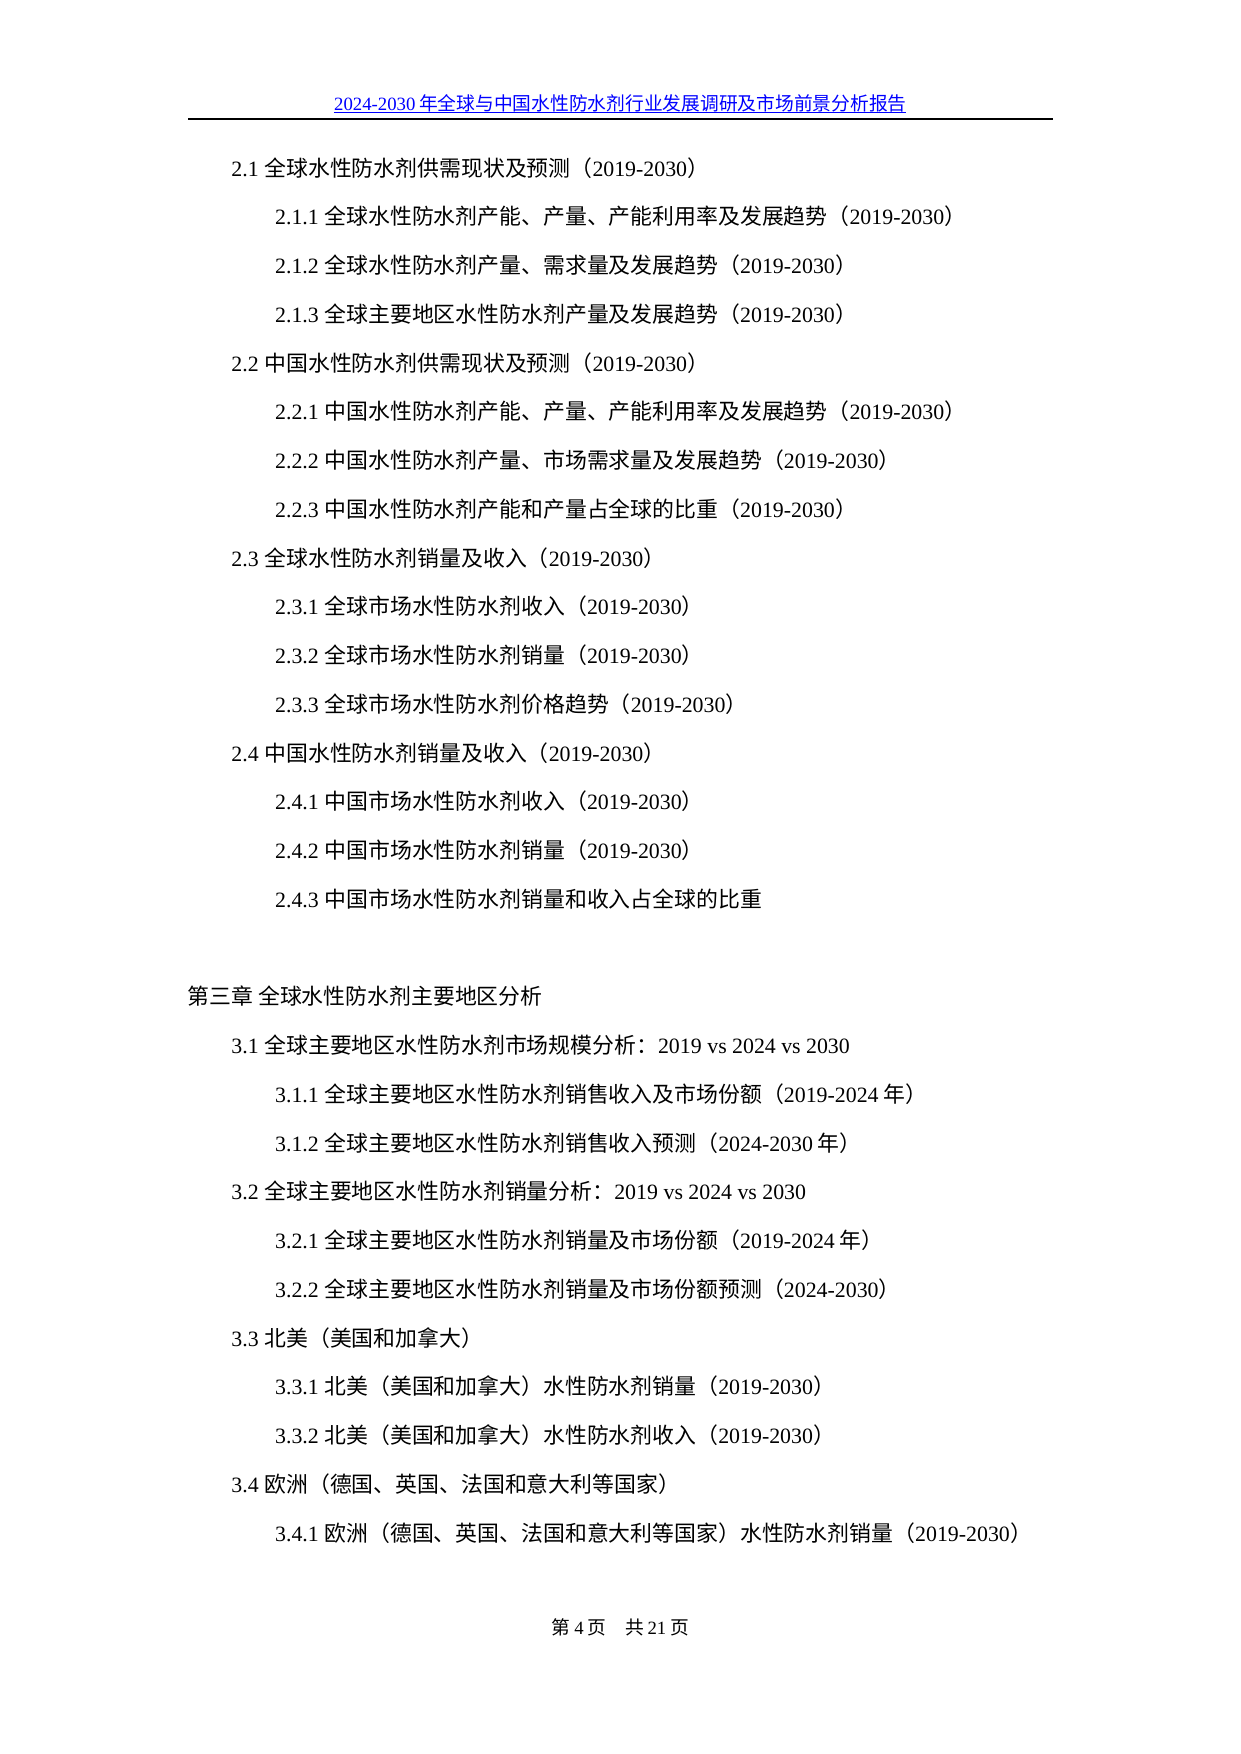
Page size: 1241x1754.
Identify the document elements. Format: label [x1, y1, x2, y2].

text [187, 150, 1053, 1548]
